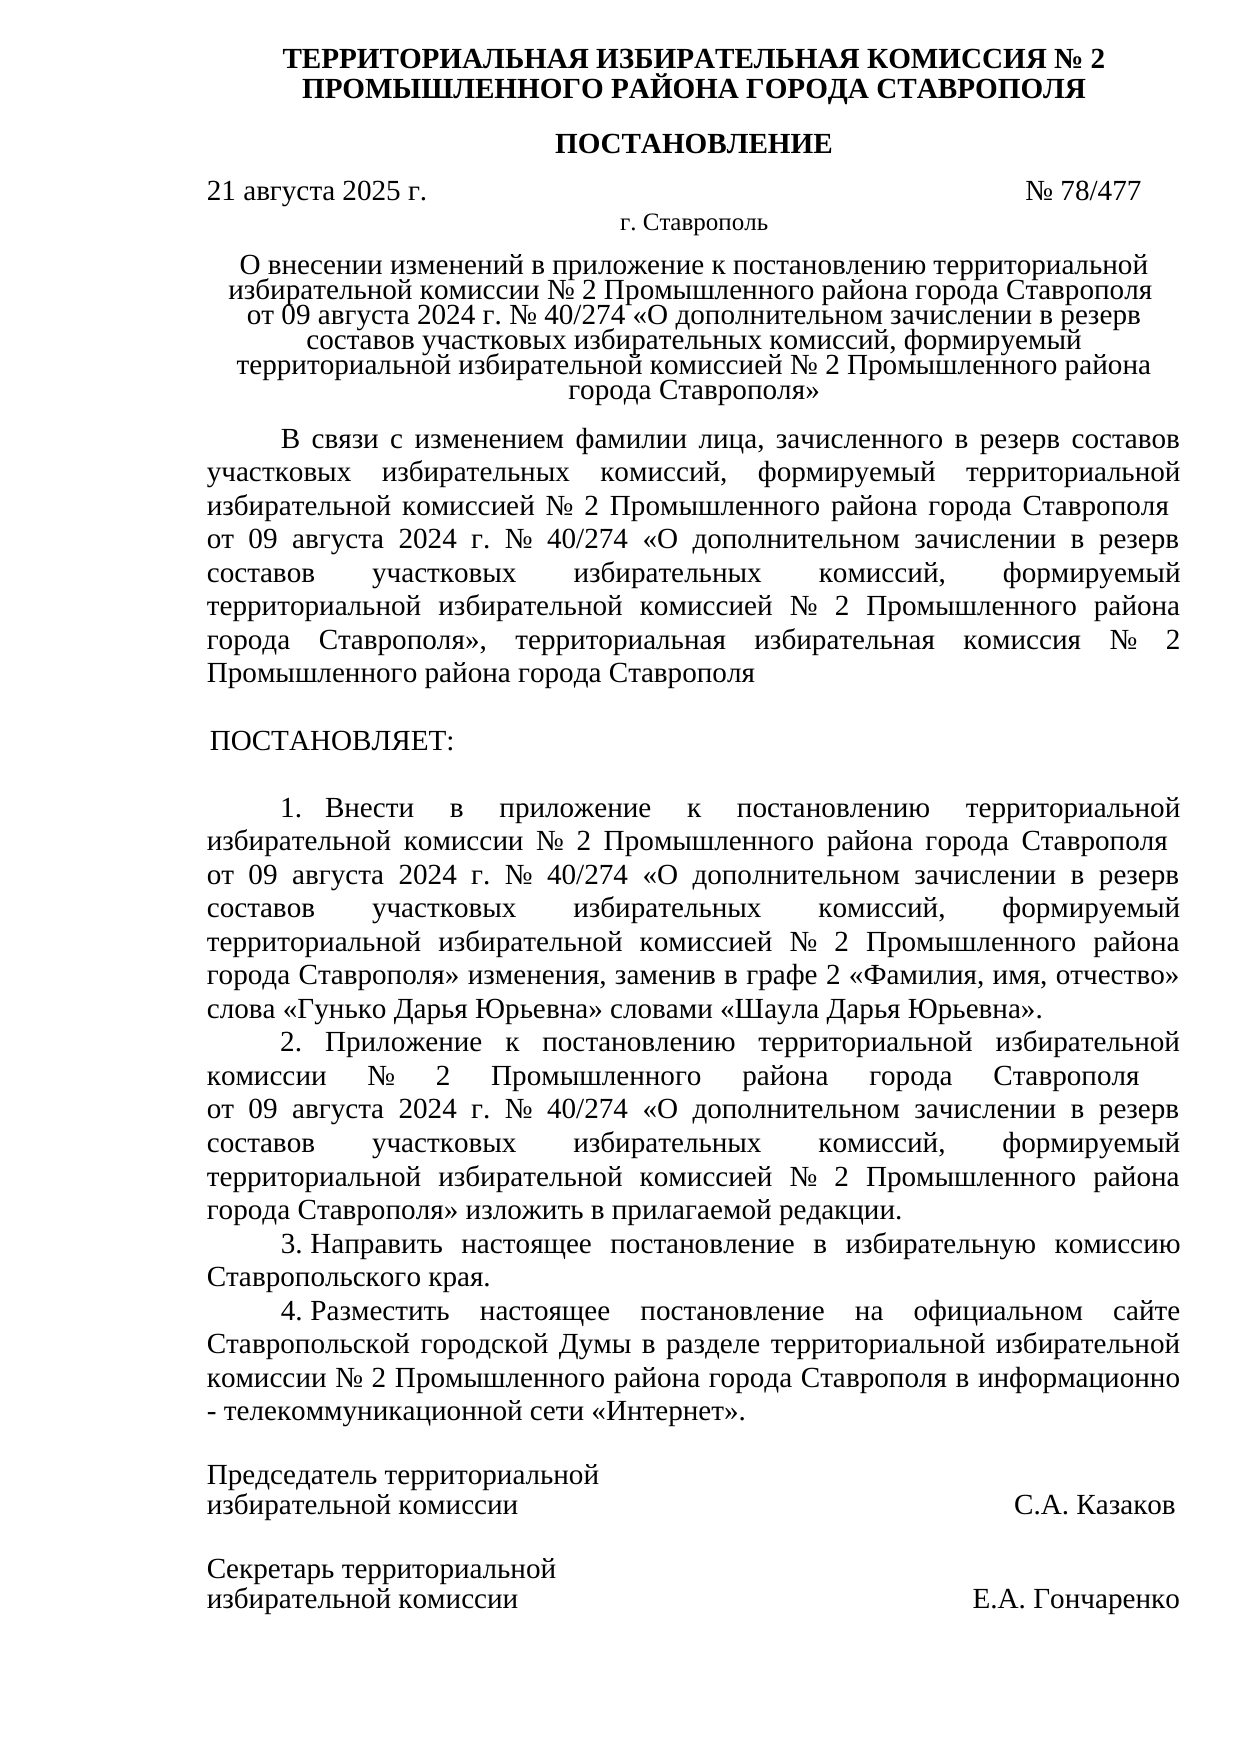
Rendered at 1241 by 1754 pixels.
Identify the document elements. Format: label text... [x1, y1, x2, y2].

list Направить настоящее постановление в избирательную комиссию Ставропольского края. [207, 1226, 1181, 1293]
text Председатель территориальной [207, 1461, 1181, 1491]
text 21 августа 2025 г. № 78/477 [207, 176, 1181, 207]
list Внести в приложение к постановлению территориальной избирательной комиссии № 2 Промышленного района города Ставрополя от 09 августа 2024 г. № 40/274 «О дополнительном зачислении в резерв составов участковых избирательных комиссий, формируемый территориальной избирательной комиссией № 2 Промышленного района города Ставрополя» изменения, заменив в графе 2 «Фамилия, имя, отчество» слова «Гунько Дарья Юрьевна» словами «Шаула Дарья Юрьевна». [207, 790, 1181, 1024]
text г. Ставрополь [207, 207, 1181, 235]
text избирательной комиссии С.А. Казаков [207, 1491, 1181, 1521]
list Разместить настоящее постановление на официальном сайте Ставропольской городской Думы в разделе территориальной избирательной комиссии № 2 Промышленного района города Ставрополя в информационно - телекоммуникационной сети «Интернет». [207, 1293, 1181, 1427]
text О внесении изменений в приложение к постановлению территориальной избирательной комиссии № 2 Промышленного района города Ставрополя от 09 августа 2024 г. № 40/274 «О дополнительном зачислении в резерв составов участковых избирательных комиссий, формируемый территориальной избирательной комиссией № 2 Промышленного района города Ставрополя» [207, 254, 1181, 404]
text избирательной комиссии Е.А. Гончаренко [207, 1584, 1181, 1614]
text ПОСТАНОВЛЯЕТ: [209, 723, 1181, 756]
list Приложение к постановлению территориальной избирательной комиссии № 2 Промышленного района города Ставрополя от 09 августа 2024 г. № 40/274 «О дополнительном зачислении в резерв составов участковых избирательных комиссий, формируемый территориальной избирательной комиссией № 2 Промышленного района города Ставрополя» изложить в прилагаемой редакции. [207, 1024, 1181, 1226]
text ТЕРРИТОРИАЛЬНАЯ ИЗБИРАТЕЛЬНАЯ КОМИССИЯ № 2 ПРОМЫШЛЕННОГО РАЙОНА ГОРОДА СТАВРОПОЛЯ [207, 44, 1181, 105]
subtitle ПОСТАНОВЛЕНИЕ [207, 130, 1181, 160]
text Секретарь территориальной [207, 1554, 1181, 1584]
text В связи с изменением фамилии лица, зачисленного в резерв составов участковых избирательных комиссий, формируемый территориальной избирательной комиссией № 2 Промышленного района города Ставрополя от 09 августа 2024 г. № 40/274 «О дополнительном зачислении в резерв составов участковых избирательных комиссий, формируемый территориальной избирательной комиссией № 2 Промышленного района города Ставрополя», территориальная избирательная комиссия № 2 Промышленного района города Ставрополя [207, 421, 1181, 689]
